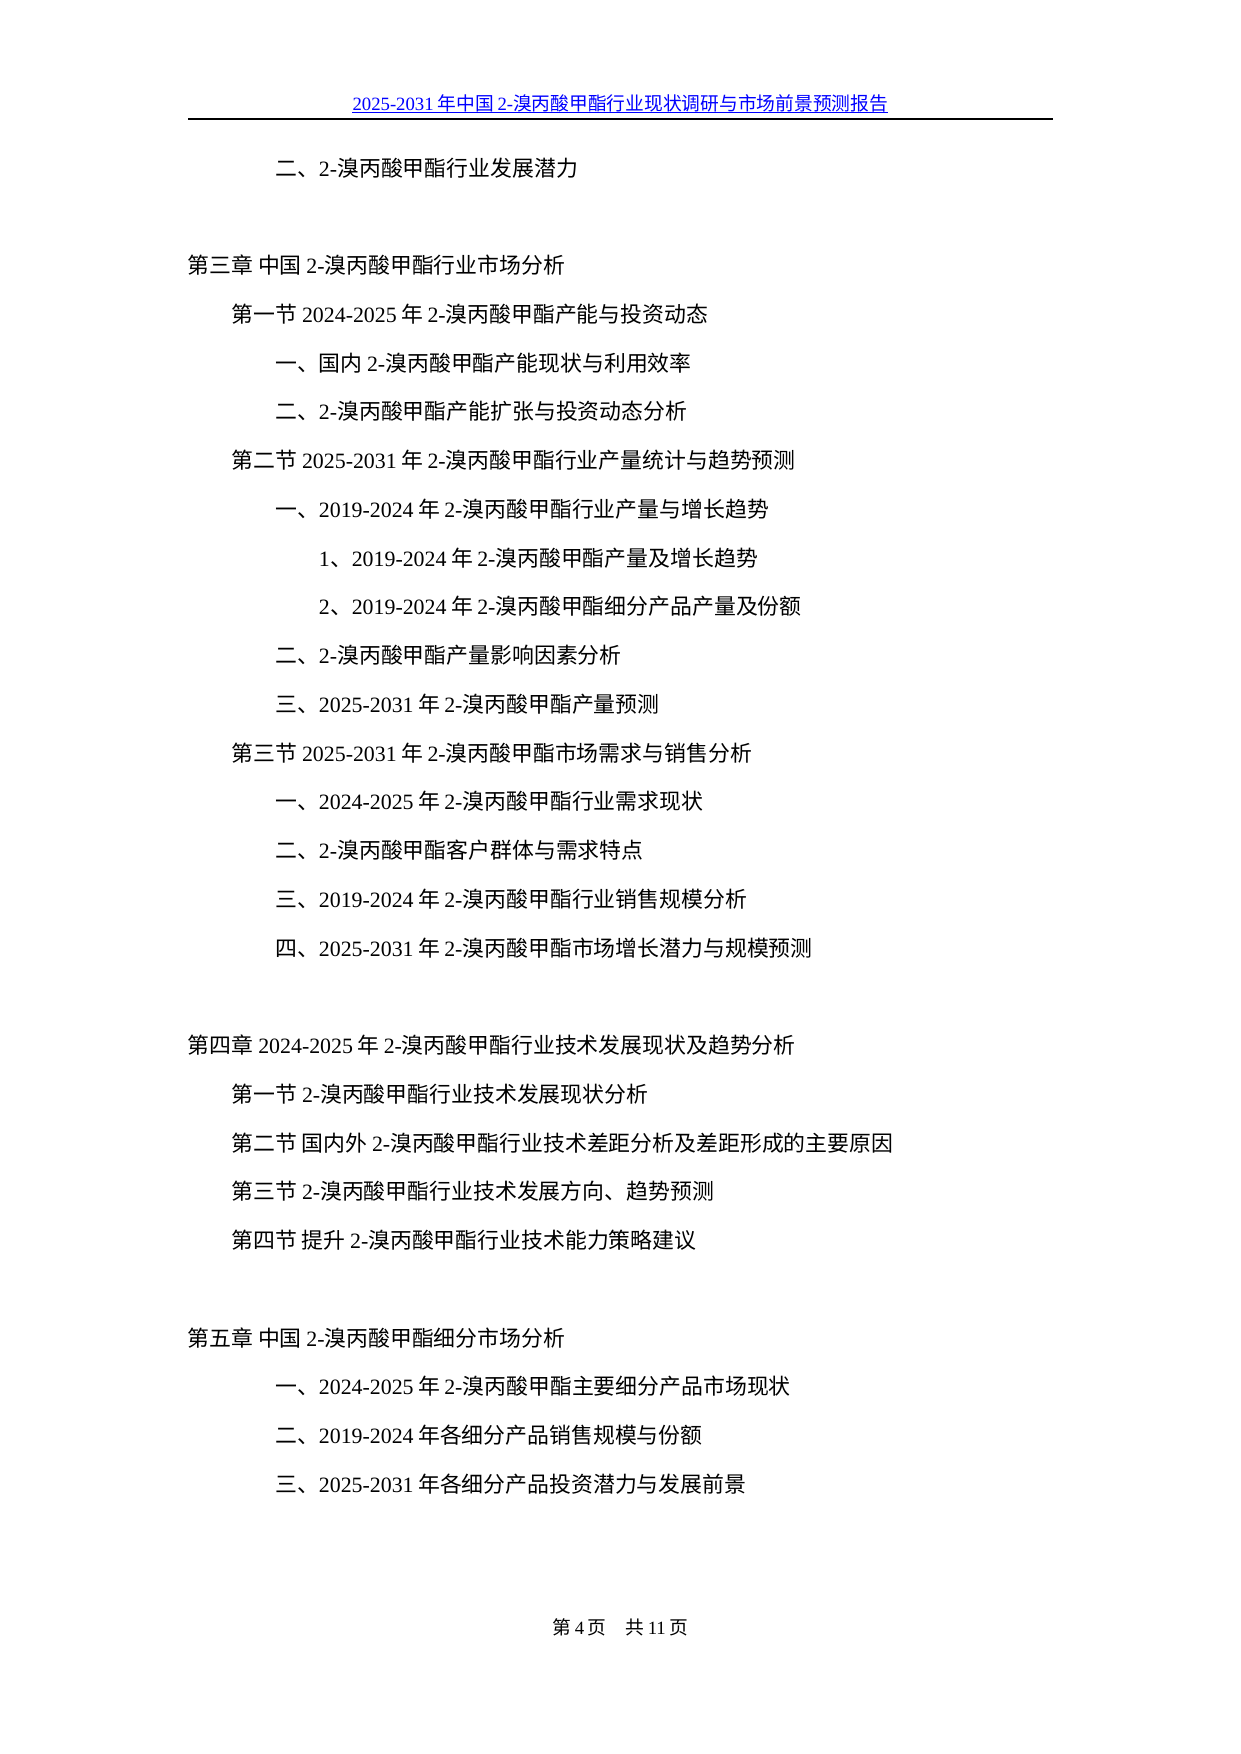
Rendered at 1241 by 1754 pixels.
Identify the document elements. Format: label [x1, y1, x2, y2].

text [187, 150, 1053, 1499]
